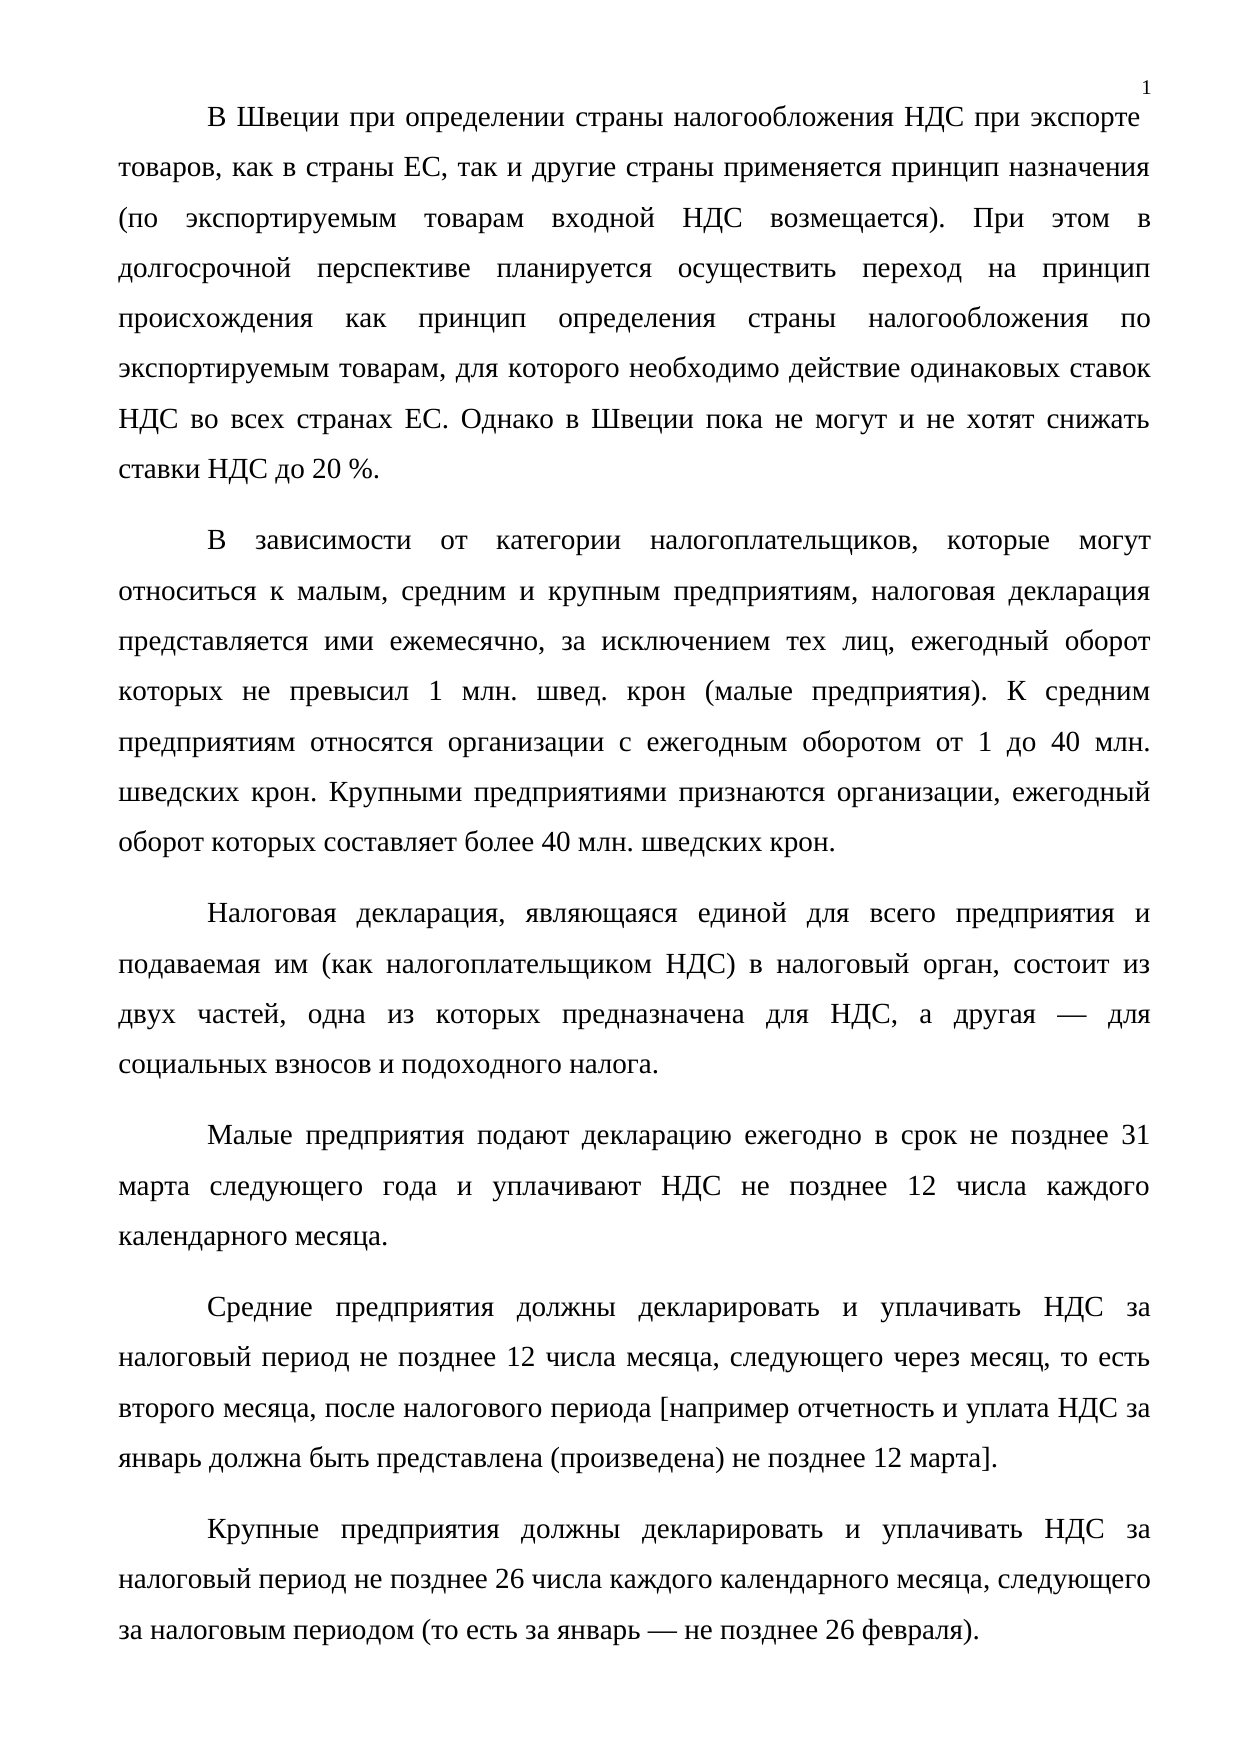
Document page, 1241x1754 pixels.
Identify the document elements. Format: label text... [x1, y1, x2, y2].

text Крупные предприятия должны декларировать и уплачивать НДС за налоговый период не позднее 26 числа каждого календарного месяца, следующего за налоговым периодом (то есть за январь — не позднее 26 февраля). [118, 1511, 1152, 1646]
text Налоговая декларация, являющаяся единой для всего предприятия и подаваемая им (как налогоплательщиком НДС) в налоговый орган, состоит из двух частей, одна из которых предназначена для НДС, а другая — для социальных взносов и подоходного налога. [118, 895, 1152, 1080]
text В Швеции при определении страны налогообложения НДС при экспорте товаров, как в страны ЕС, так и другие страны применяется принцип назначения (по экспортируемым товарам входной НДС возмещается). При этом в долгосрочной перспективе планируется осуществить переход на принцип происхождения как принцип определения страны налогообложения по экспортируемым товарам, для которого необходимо действие одинаковых ставок НДС во всех странах ЕС. Однако в Швеции пока не могут и не хотят снижать ставки НДС до 20 %. [118, 99, 1152, 485]
text В зависимости от категории налогоплательщиков, которые могут относиться к малым, средним и крупным предприятиям, налоговая декларация представляется ими ежемесячно, за исключением тех лиц, ежегодный оборот которых не превысил 1 млн. швед. крон (малые предприятия). К средним предприятиям относятся организации с ежегодным оборотом от 1 до 40 млн. шведских крон. Крупными предприятиями признаются организации, ежегодный оборот которых составляет более 40 млн. шведских крон. [118, 522, 1152, 858]
text Средние предприятия должны декларировать и уплачивать НДС за налоговый период не позднее 12 числа месяца, следующего через месяц, то есть второго месяца, после налогового периода [например отчетность и уплата НДС за январь должна быть представлена (произведена) не позднее 12 марта]. [118, 1289, 1152, 1474]
text Малые предприятия подают декларацию ежегодно в срок не позднее 31 марта следующего года и уплачивают НДС не позднее 12 числа каждого календарного месяца. [118, 1117, 1152, 1252]
